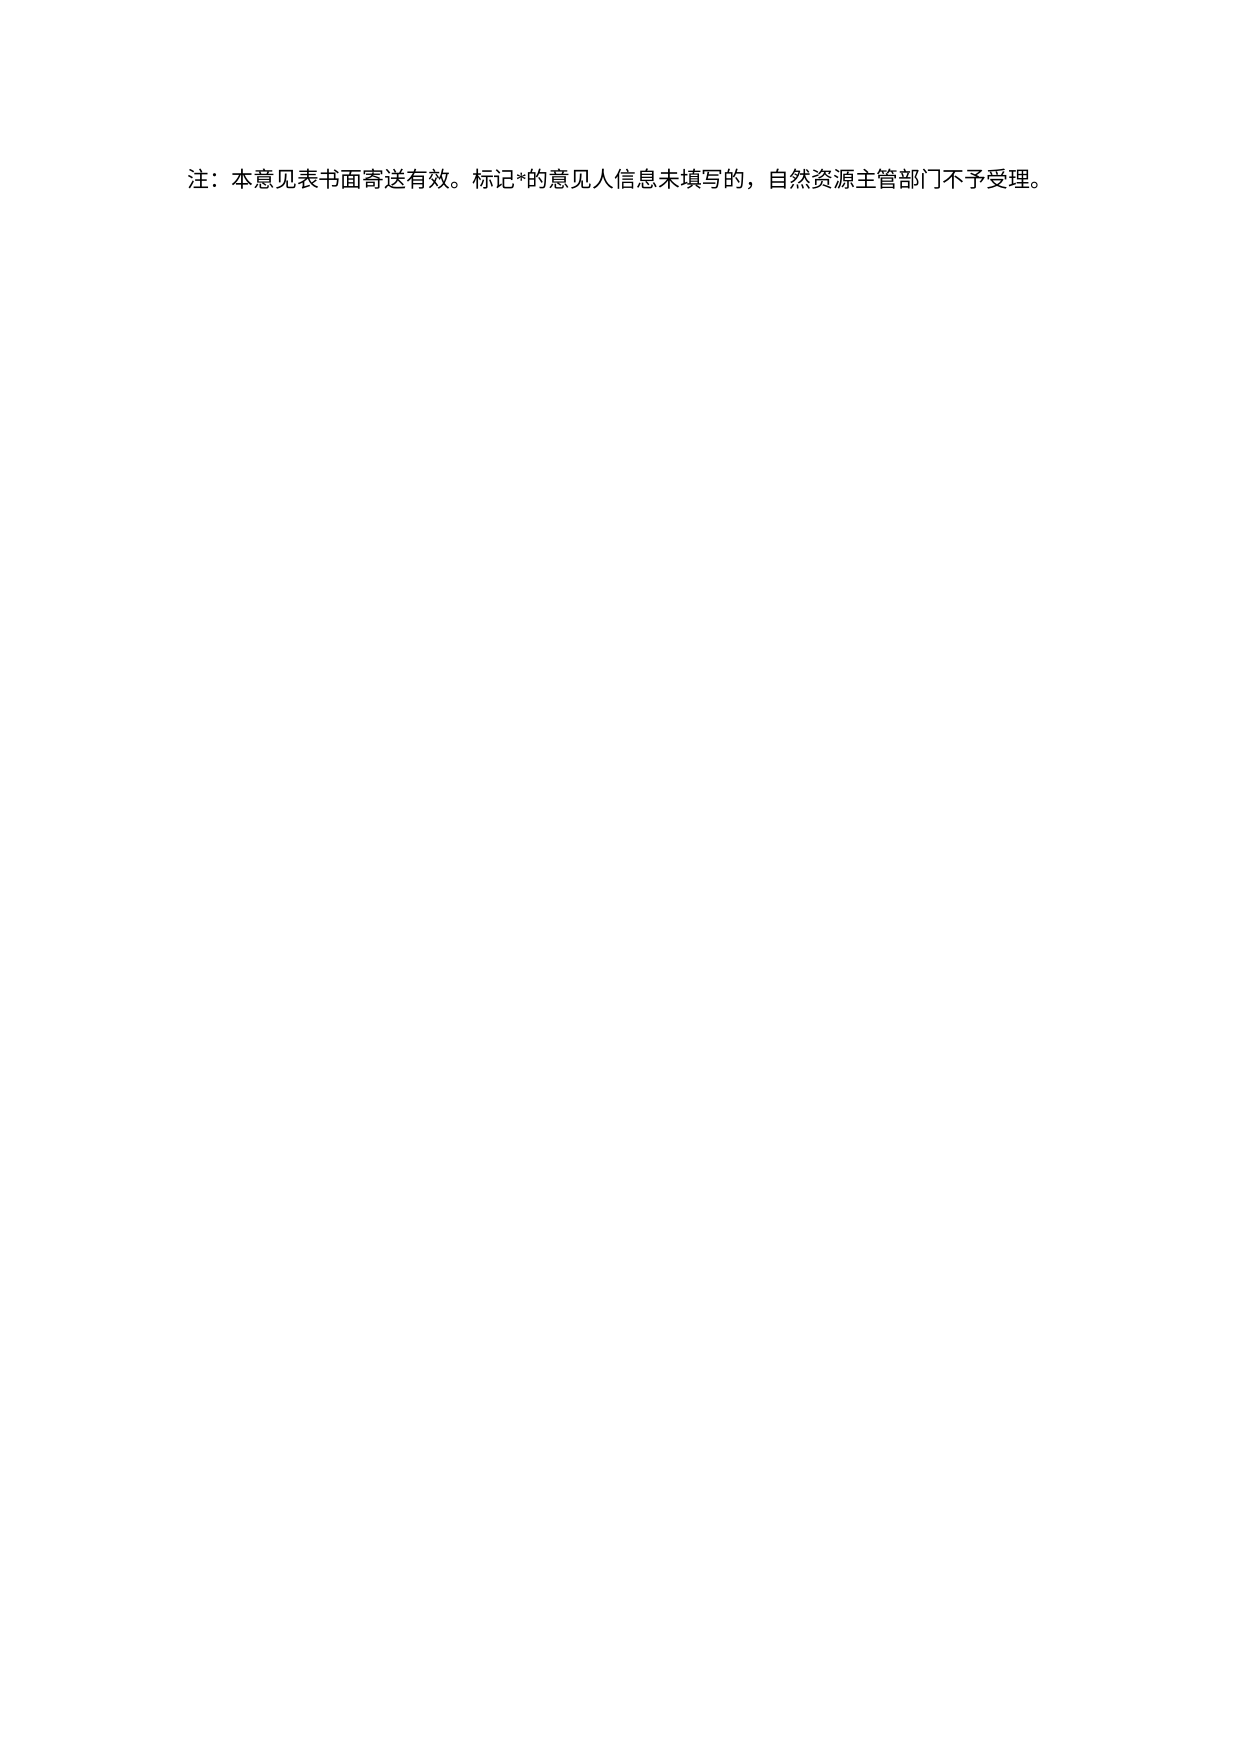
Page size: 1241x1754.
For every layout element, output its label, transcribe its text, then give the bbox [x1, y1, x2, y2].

text 注：本意见表书面寄送有效。标记*的意见人信息未填写的，自然资源主管部门不予受理。 [187, 162, 1053, 194]
